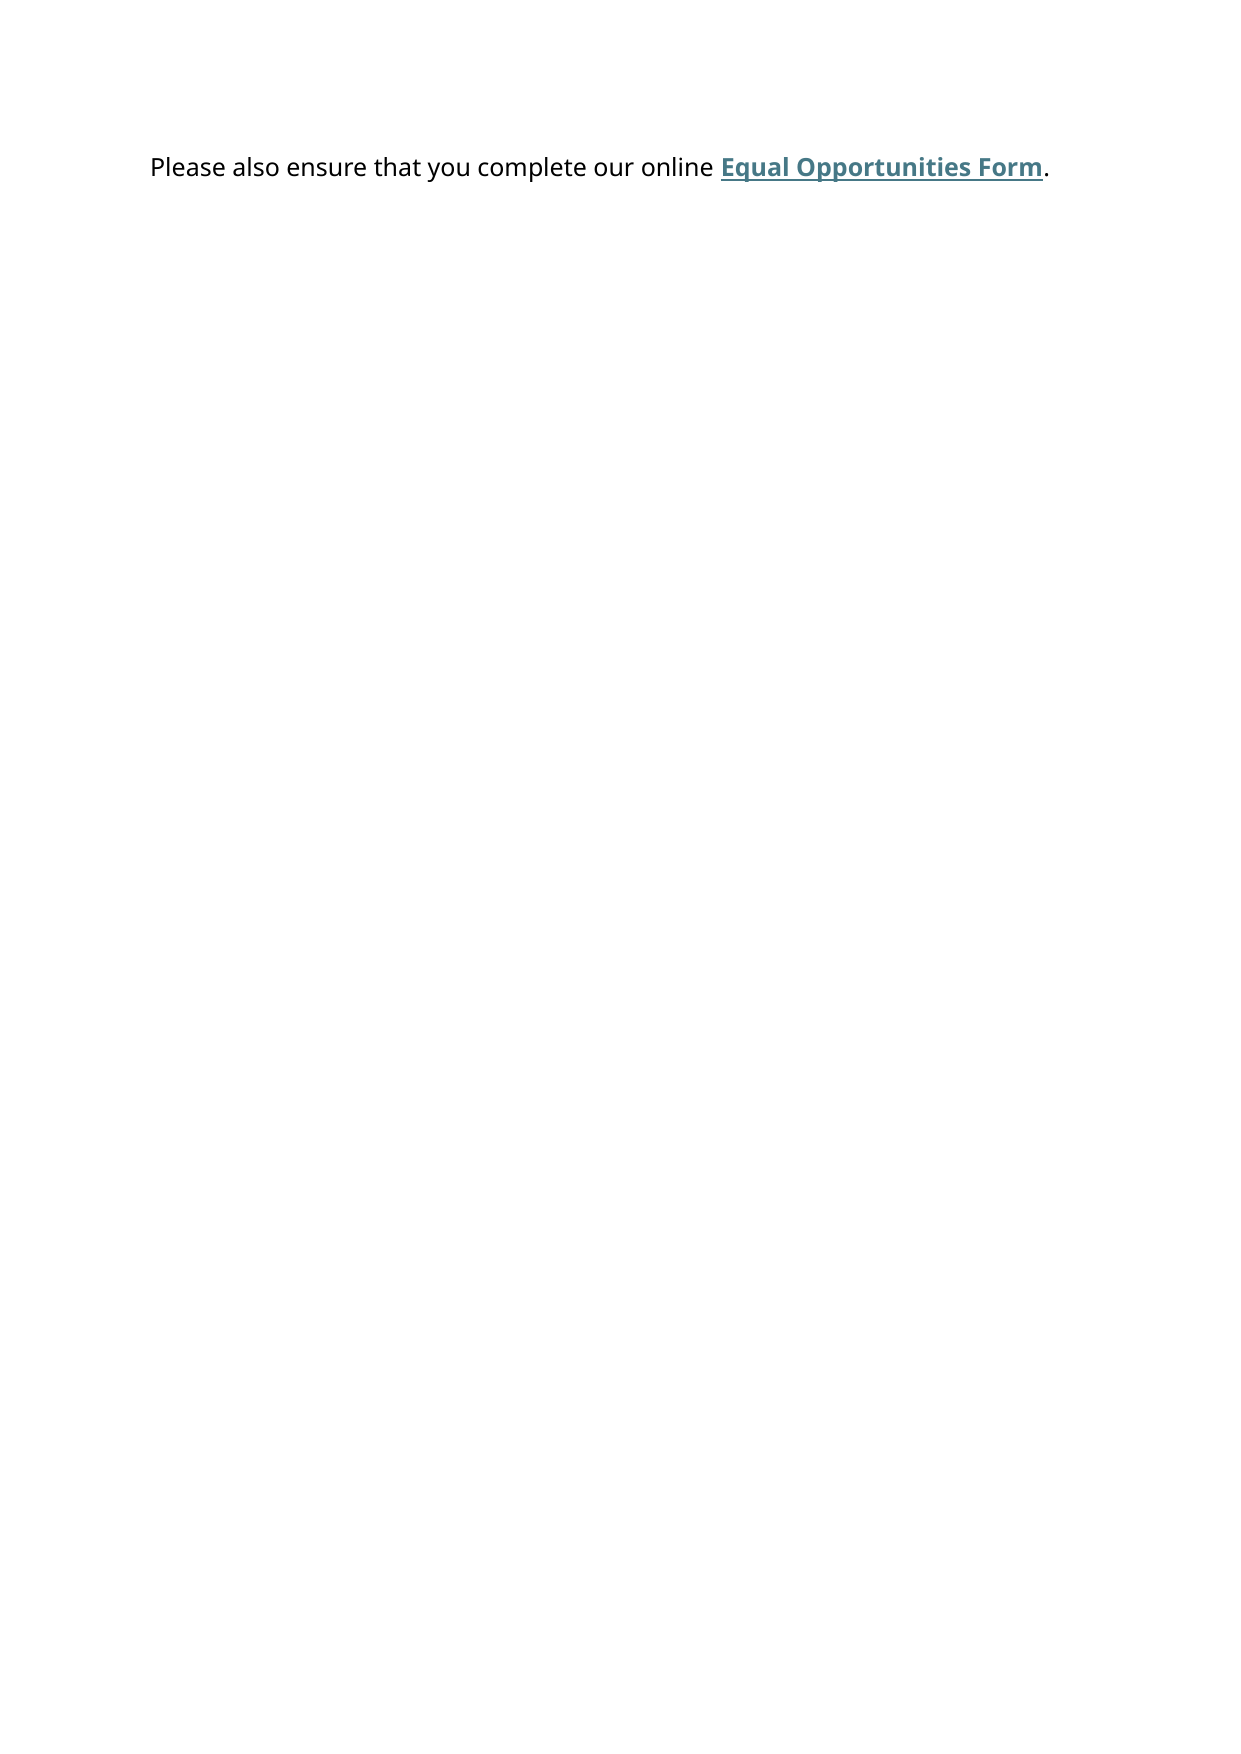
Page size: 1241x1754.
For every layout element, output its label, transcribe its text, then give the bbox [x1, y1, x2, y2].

text Please also ensure that you complete our online Equal Opportunities Form. [150, 150, 1090, 184]
